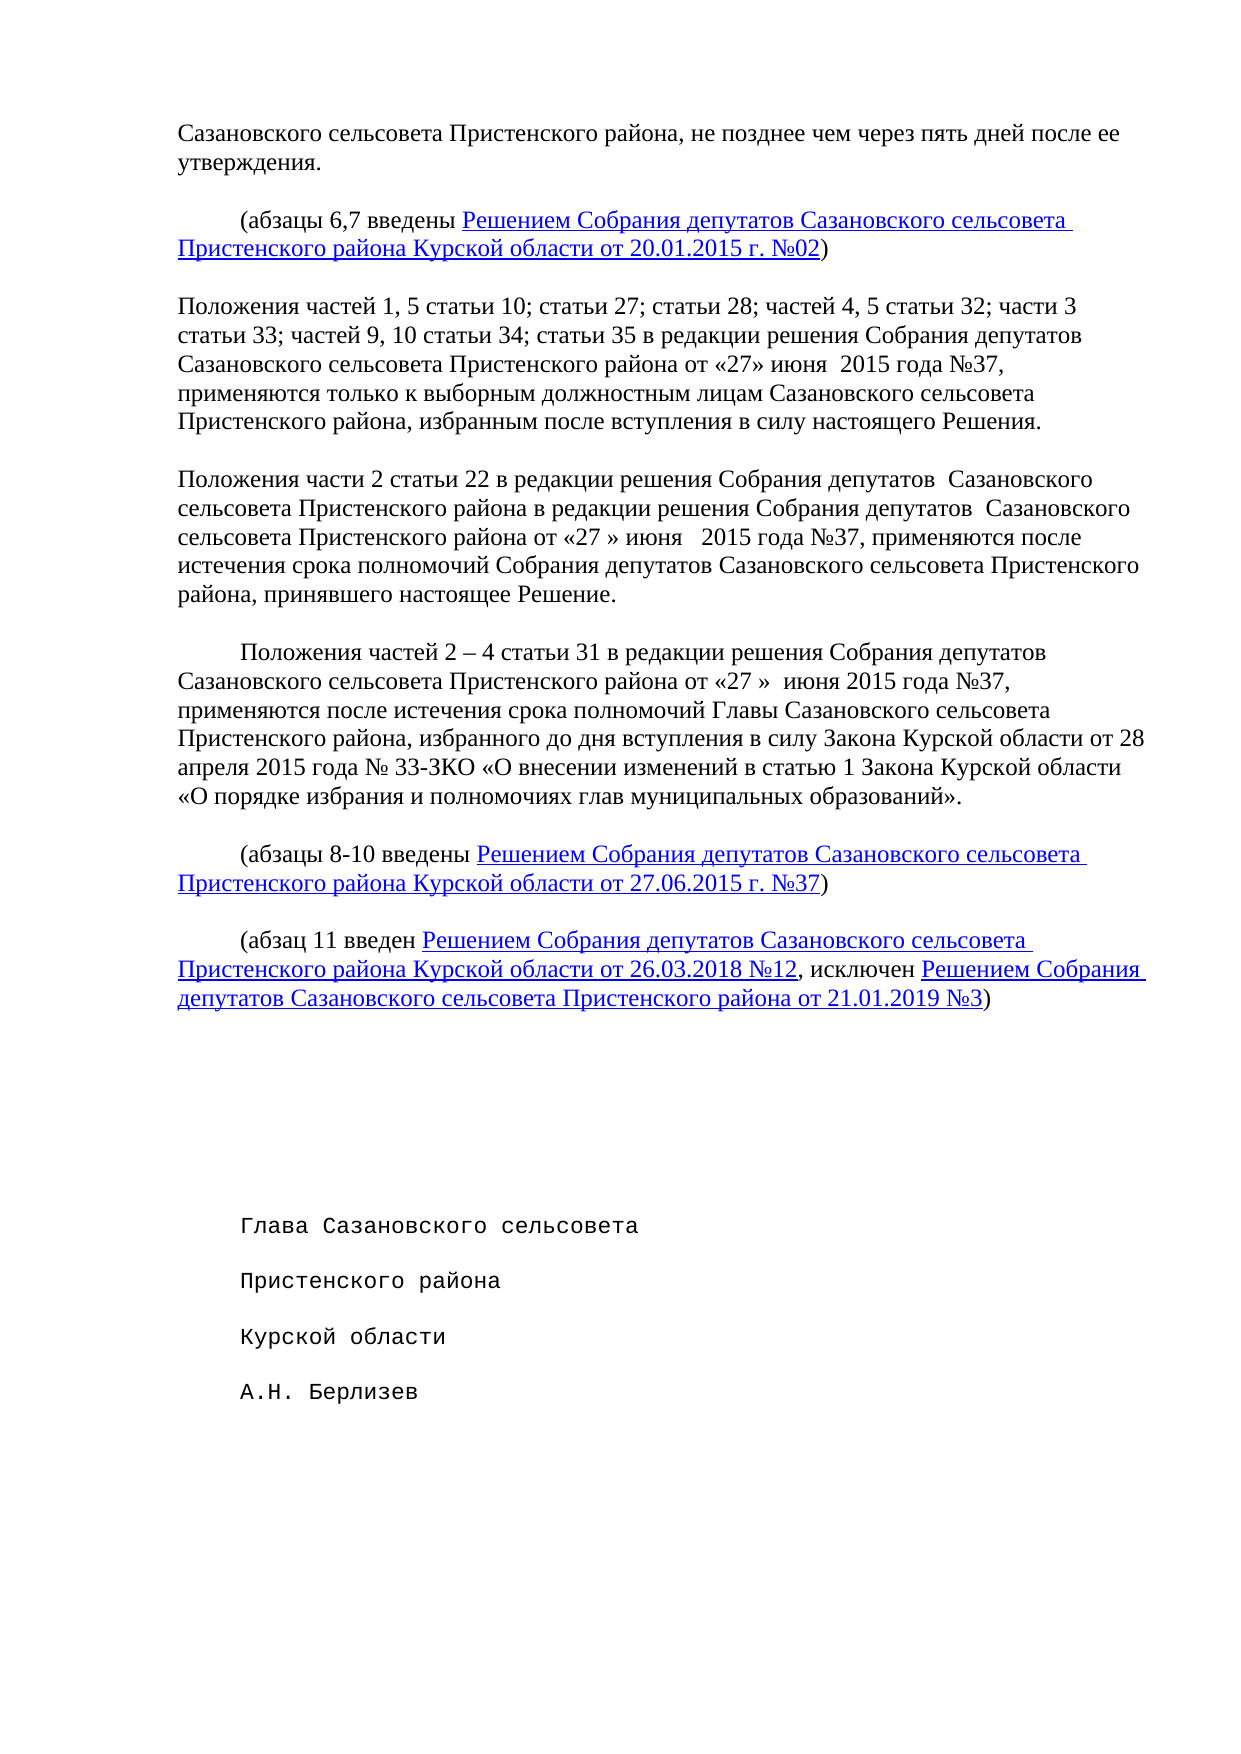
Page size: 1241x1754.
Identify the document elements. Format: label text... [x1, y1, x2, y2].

text Положения частей 1, 5 статьи 10; статьи 27; статьи 28; частей 4, 5 статьи 32; части 3 статьи 33; частей 9, 10 статьи 34; статьи 35 в редакции решения Собрания депутатов Сазановского сельсовета Пристенского района от «27» июня 2015 года №37, применяются только к выборным должностным лицам Сазановского сельсовета Пристенского района, избранным после вступления в силу настоящего Решения. [177, 291, 1152, 435]
text Положения части 2 статьи 22 в редакции решения Собрания депутатов Сазановского сельсовета Пристенского района в редакции решения Собрания депутатов Сазановского сельсовета Пристенского района от «27 » июня 2015 года №37, применяются после истечения срока полномочий Собрания депутатов Сазановского сельсовета Пристенского района, принявшего настоящее Решение. [177, 464, 1152, 608]
text (абзацы 6,7 введены Решением Собрания депутатов Сазановского сельсовета Пристенского района Курской области от 20.01.2015 г. №02) [177, 205, 1152, 262]
text А.Н. Берлизев [177, 1380, 1152, 1406]
text (абзацы 8-10 введены Решением Собрания депутатов Сазановского сельсовета Пристенского района Курской области от 27.06.2015 г. №37) [177, 839, 1152, 896]
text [177, 118, 1152, 176]
text Положения частей 2 – 4 статьи 31 в редакции решения Собрания депутатов Сазановского сельсовета Пристенского района от «27 » июня 2015 года №37, применяются после истечения срока полномочий Главы Сазановского сельсовета Пристенского района, избранного до дня вступления в силу Закона Курской области от 28 апреля 2015 года № 33-ЗКО «О внесении изменений в статью 1 Закона Курской области «О порядке избрания и полномочиях глав муниципальных образований». [177, 637, 1152, 810]
text Курской области [177, 1325, 1152, 1351]
text Пристенского района [177, 1270, 1152, 1296]
text Глава Сазановского сельсовета [177, 1215, 1152, 1241]
text (абзац 11 введен Решением Собрания депутатов Сазановского сельсовета Пристенского района Курской области от 26.03.2018 №12, исключен Решением Собрания депутатов Сазановского сельсовета Пристенского района от 21.01.2019 №3) [177, 926, 1152, 1012]
